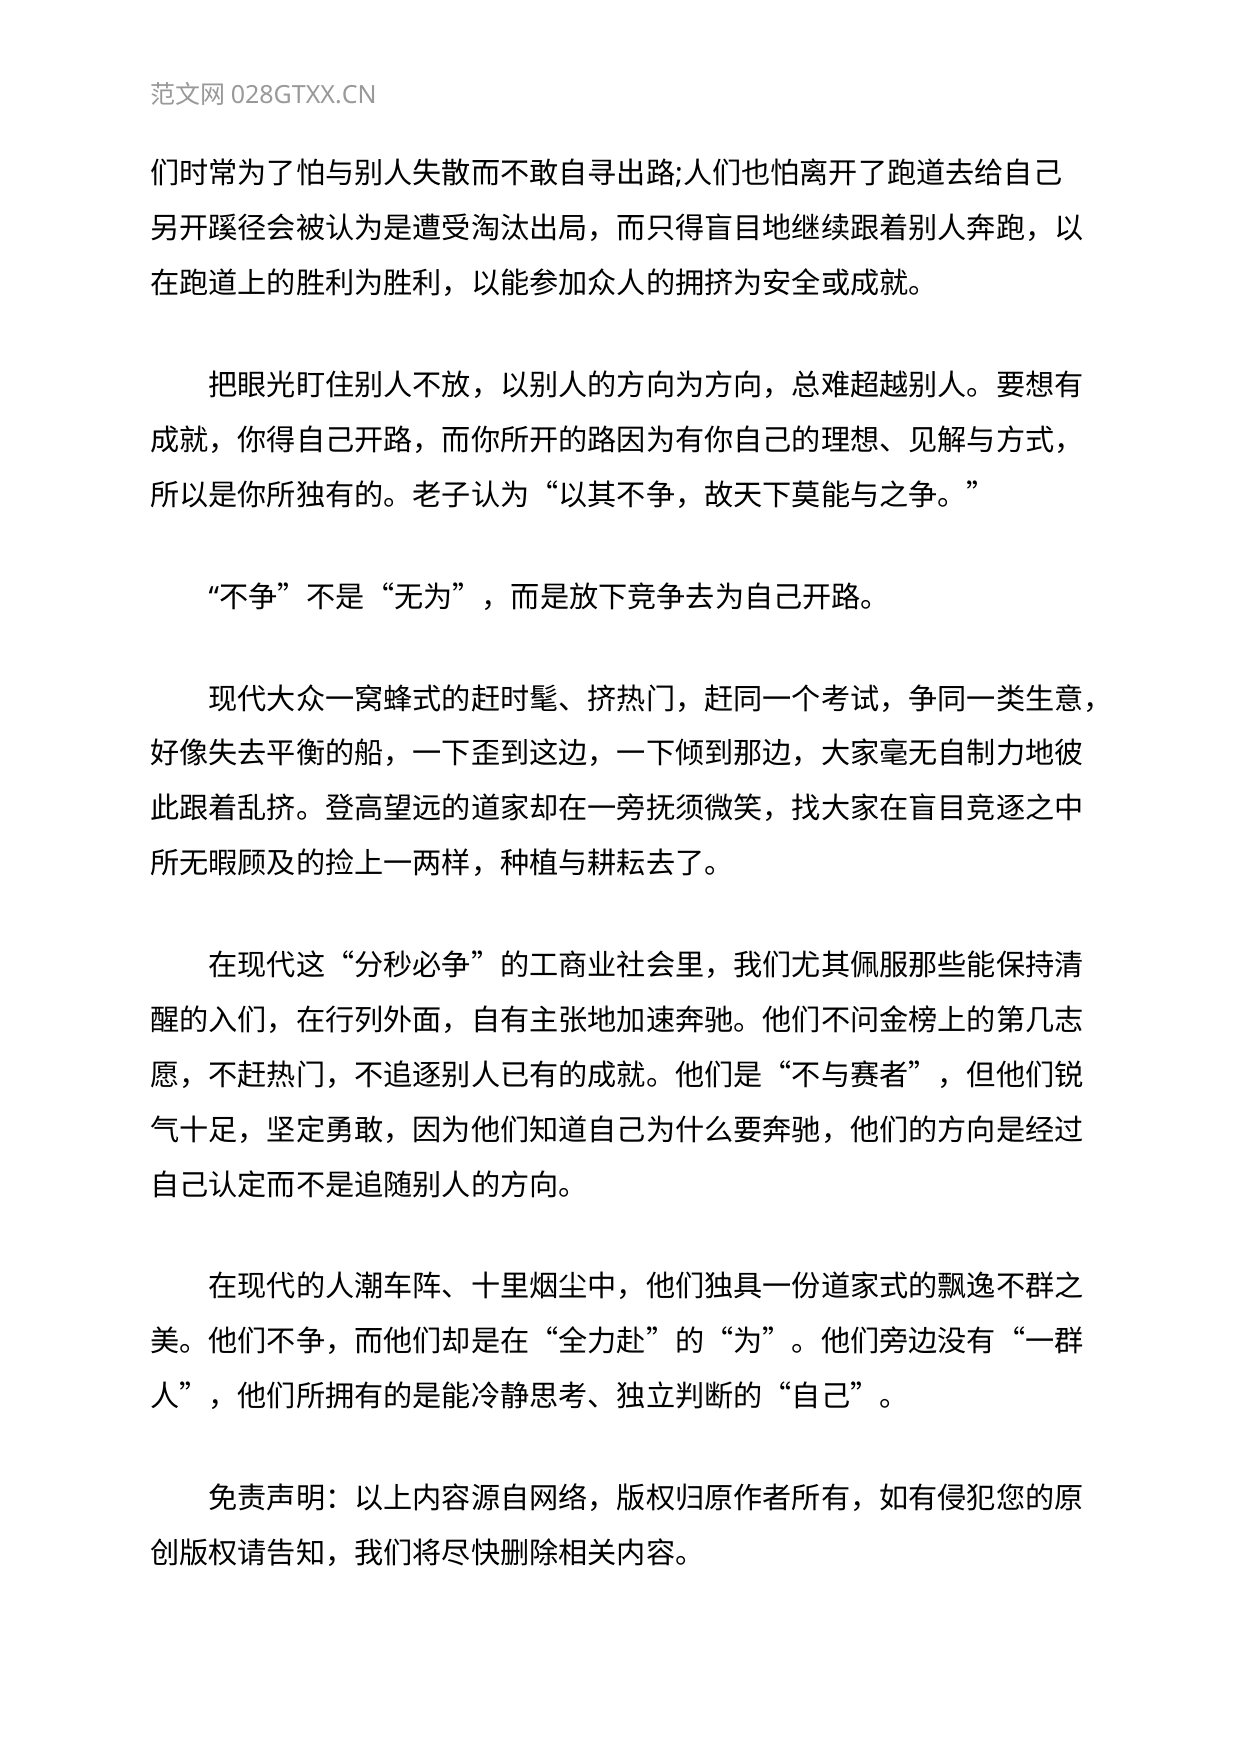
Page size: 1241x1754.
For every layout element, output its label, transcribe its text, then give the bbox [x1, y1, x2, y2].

text 在现代这“分秒必争”的工商业社会里，我们尤其佩服那些能保持清醒的入们，在行列外面，自有主张地加速奔驰。他们不问金榜上的第几志愿，不赶热门，不追逐别人已有的成就。他们是“不与赛者”，但他们锐气十足，坚定勇敢，因为他们知道自己为什么要奔驰，他们的方向是经过自己认定而不是追随别人的方向。 [150, 942, 1090, 1203]
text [150, 150, 1090, 302]
text 现代大众一窝蜂式的赶时髦、挤热门，赶同一个考试，争同一类生意，好像失去平衡的船，一下歪到这边，一下倾到那边，大家毫无自制力地彼此跟着乱挤。登高望远的道家却在一旁抚须微笑，找大家在盲目竞逐之中所无暇顾及的捡上一两样，种植与耕耘去了。 [150, 675, 1090, 882]
text 把眼光盯住别人不放，以别人的方向为方向，总难超越别人。要想有成就，你得自己开路，而你所开的路因为有你自己的理想、见解与方式，所以是你所独有的。老子认为“以其不争，故天下莫能与之争。” [150, 362, 1090, 514]
text 在现代的人潮车阵、十里烟尘中，他们独具一份道家式的飘逸不群之美。他们不争，而他们却是在“全力赴”的“为”。他们旁边没有“一群人”，他们所拥有的是能冷静思考、独立判断的“自己”。 [150, 1263, 1090, 1415]
text “不争”不是“无为”，而是放下竞争去为自己开路。 [150, 573, 1090, 616]
text 免责声明：以上内容源自网络，版权归原作者所有，如有侵犯您的原创版权请告知，我们将尽快删除相关内容。 [150, 1474, 1090, 1572]
